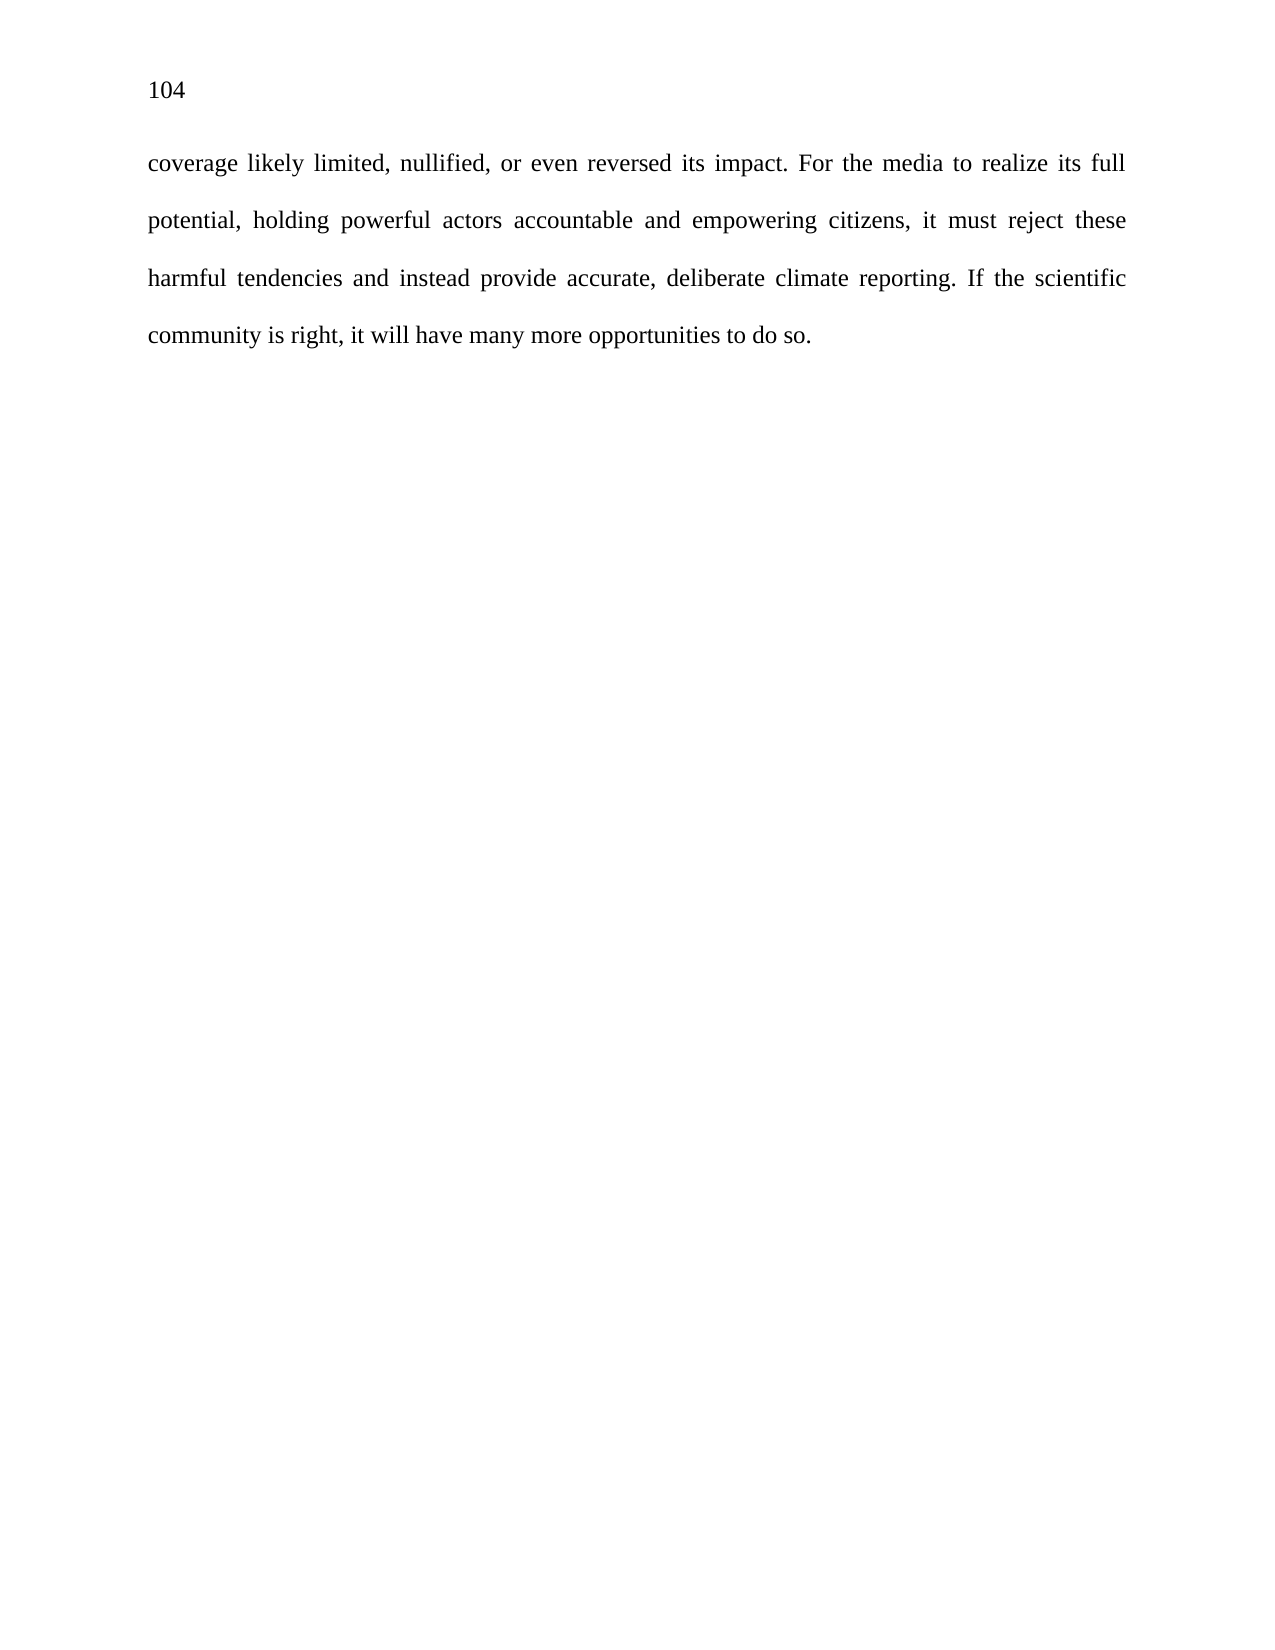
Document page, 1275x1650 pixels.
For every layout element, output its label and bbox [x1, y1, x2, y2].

text [148, 148, 1127, 349]
